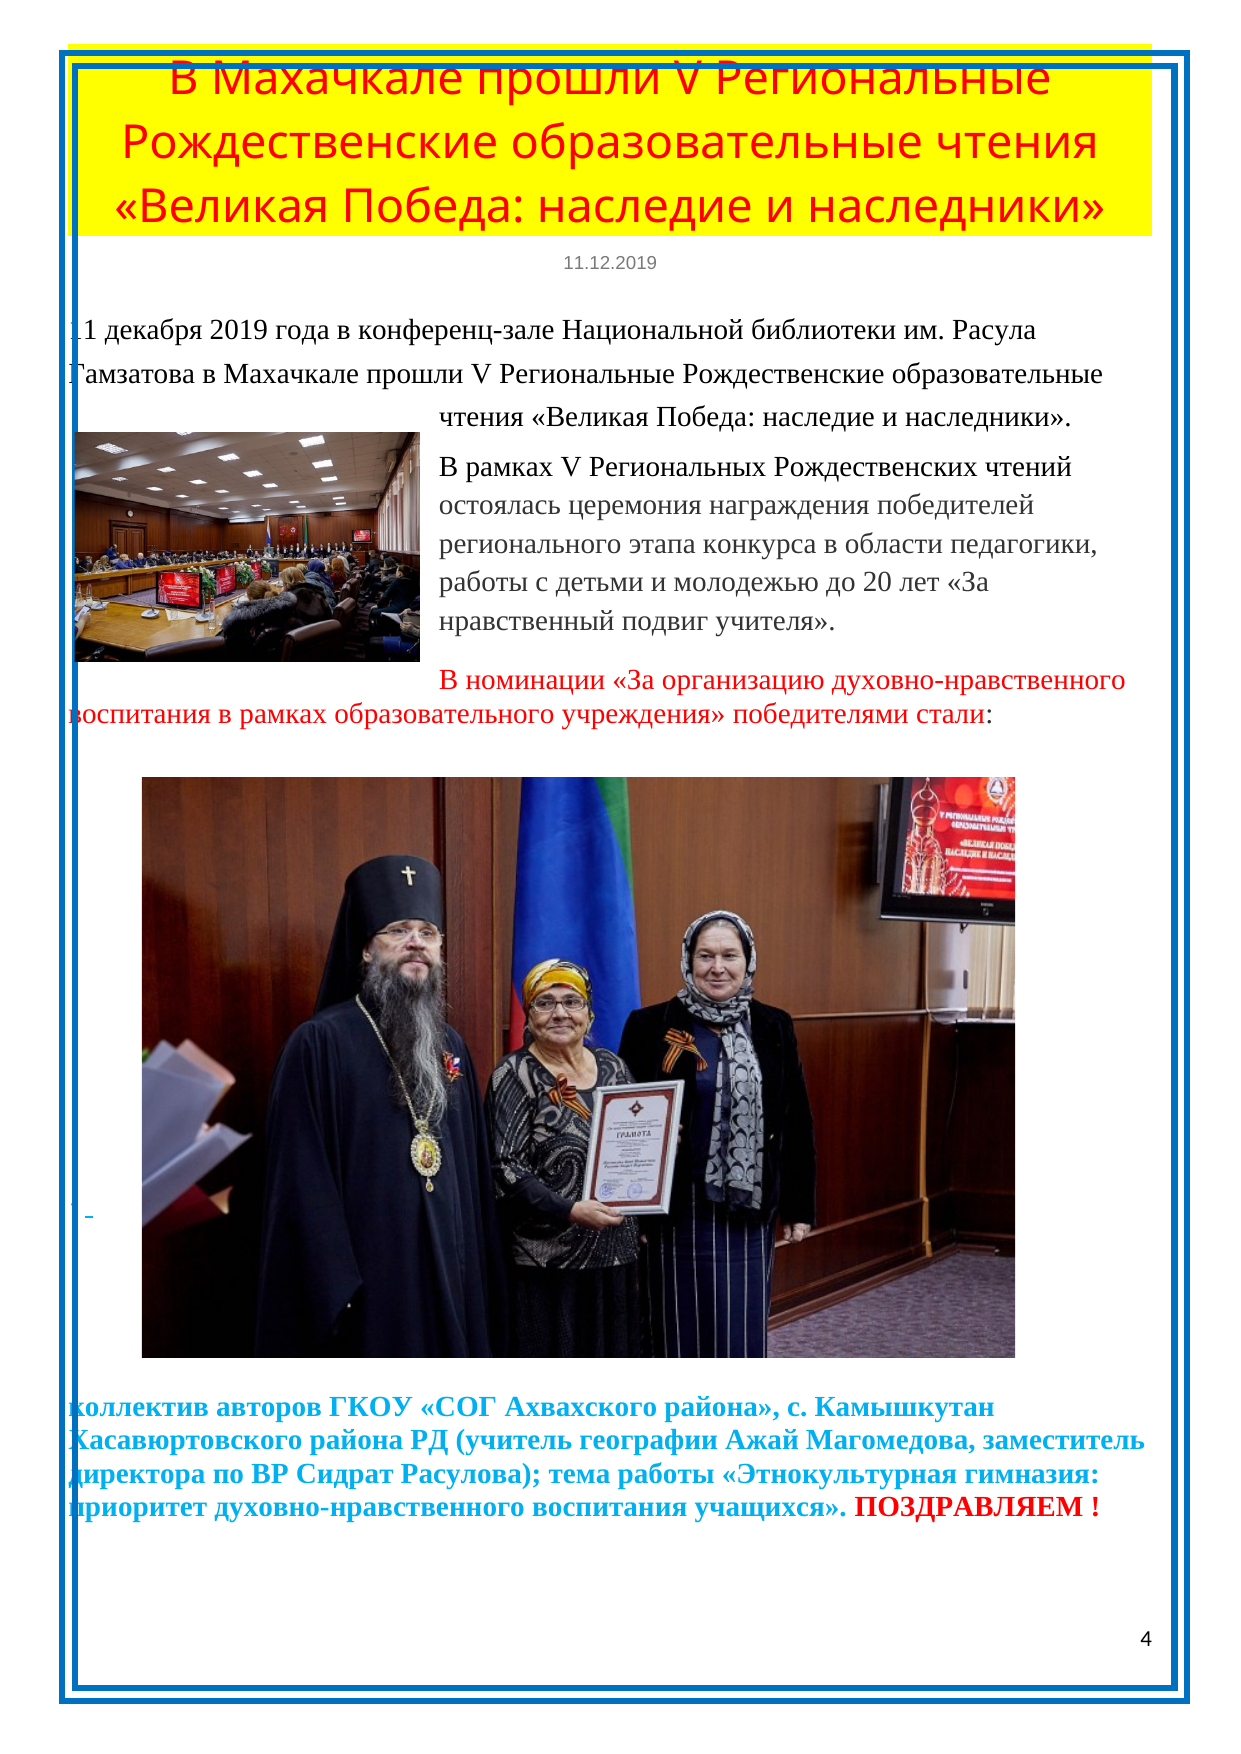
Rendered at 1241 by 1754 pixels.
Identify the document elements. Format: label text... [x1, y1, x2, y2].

text В рамках V Региональных Рождественских чтений остоялась церемония награждения победителей регионального этапа конкурса в области педагогики, работы с детьми и молодежью до 20 лет «За нравственный подвиг учителя». [420, 449, 1152, 636]
picture [141, 777, 1016, 1358]
text 11 декабря 2019 года в конференц-зале Национальной библиотеки им. Расула Гамзатова в Махачкале прошли V Региональные Рождественские образовательные чтения «Великая Победа: наследие и наследники». [78, 302, 1152, 433]
picture [74, 432, 420, 660]
text · коллектив авторов ГКОУ «СОГ Ахвахского района», с. Камышкутан Хасавюртовского района РД (учитель географии Ажай Магомедова, заместитель директора по ВР Сидрат Расулова); тема работы «Этнокультурная гимназия: приоритет духовно-нравственного воспитания учащихся». ПОЗДРАВЛЯЕМ ! [78, 1187, 1152, 1523]
text В Махачкале прошли V Региональные Рождественские образовательные чтения «Великая Победа: наследие и наследники» [68, 56, 1152, 236]
text В номинации «За организацию духовно-нравственного воспитания в рамках образовательного учреждения» победителями стали: [78, 662, 1152, 729]
text 11.12.2019 [78, 252, 1152, 273]
